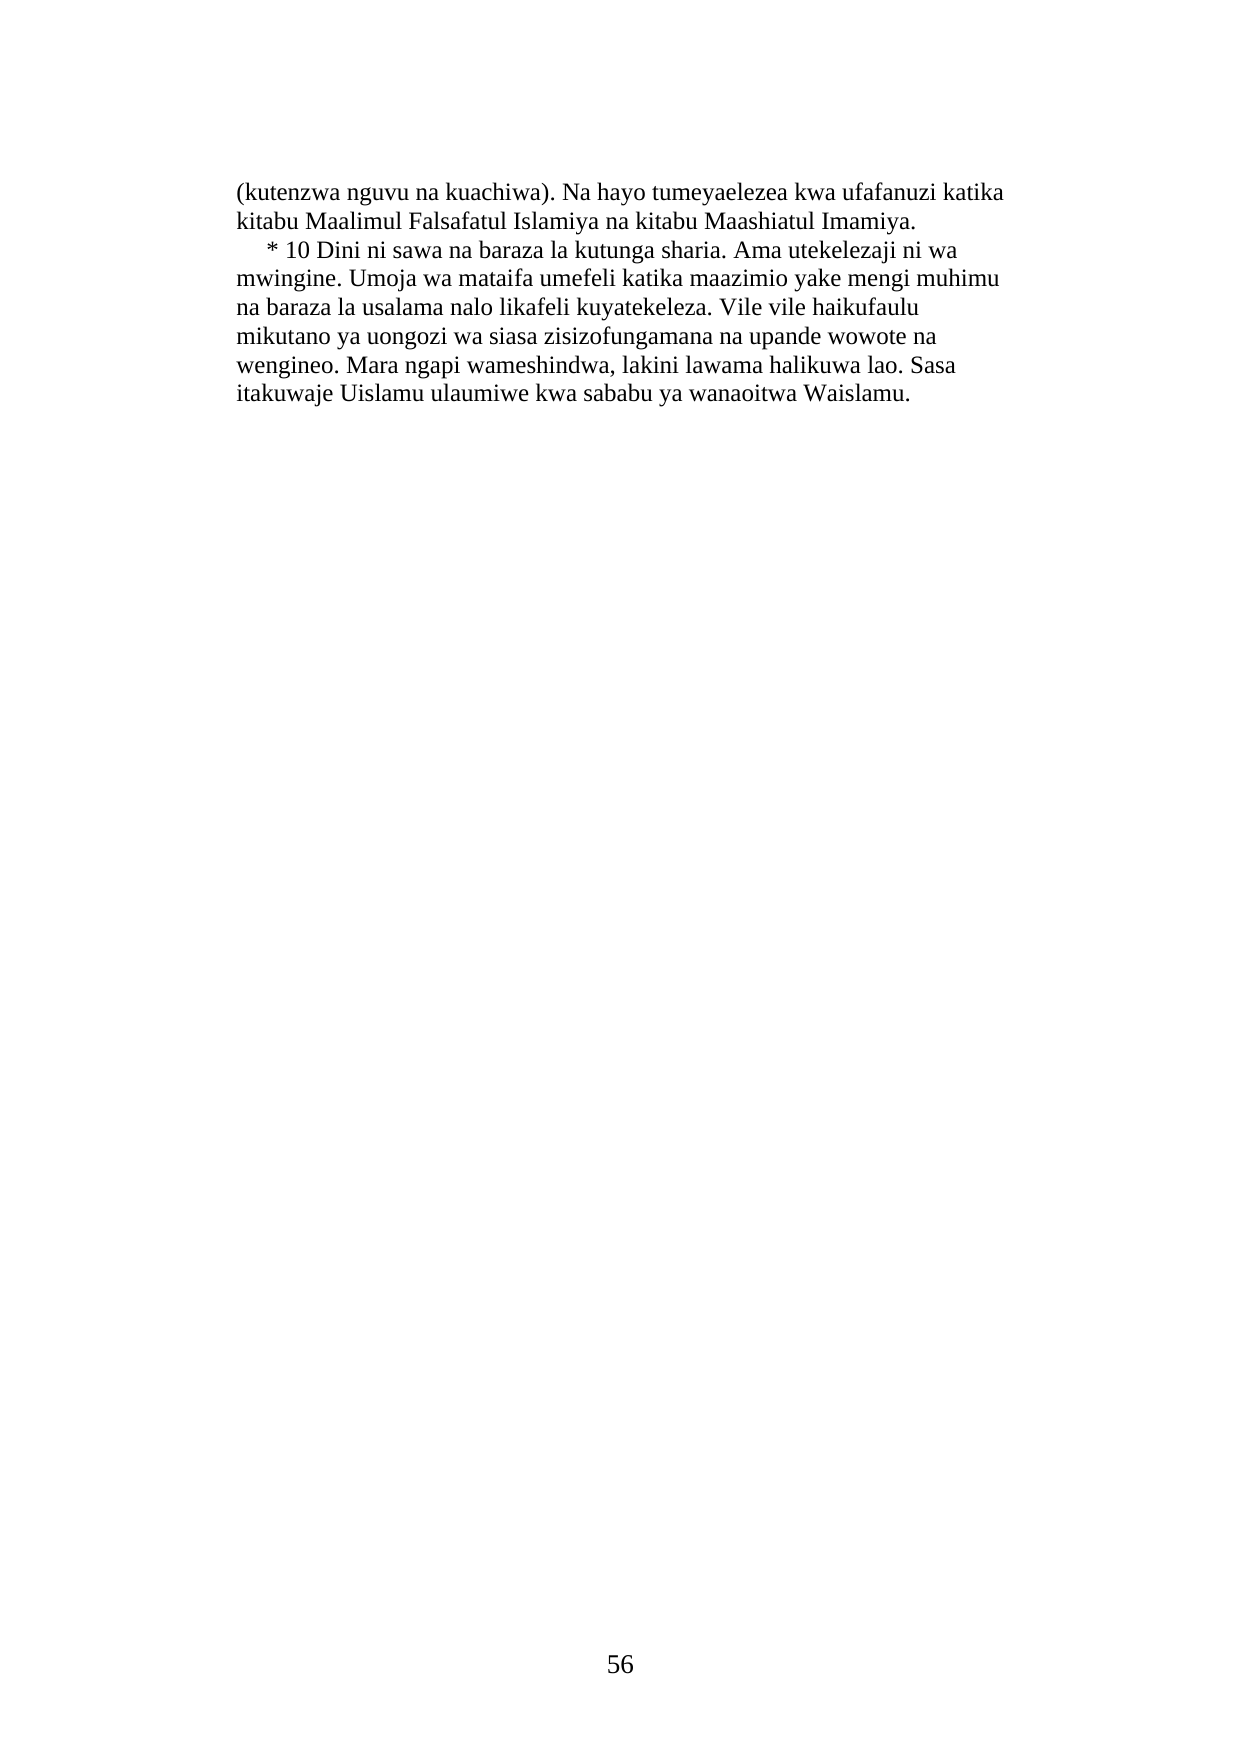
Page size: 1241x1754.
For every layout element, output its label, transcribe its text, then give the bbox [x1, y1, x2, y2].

text * 10 Dini ni sawa na baraza la kutunga sharia. Ama utekelezaji ni wa mwingine. Umoja wa mataifa umefeli katika maazimio yake mengi muhimu na baraza la usalama nalo likafeli kuyatekeleza. Vile vile haikufaulu mikutano ya uongozi wa siasa zisizofungamana na upande wowote na wengineo. Mara ngapi wameshindwa, lakini lawama halikuwa lao. Sasa itakuwaje Uislamu ulaumiwe kwa sababu ya wanaoitwa Waislamu. [236, 235, 1004, 407]
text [236, 177, 1004, 235]
